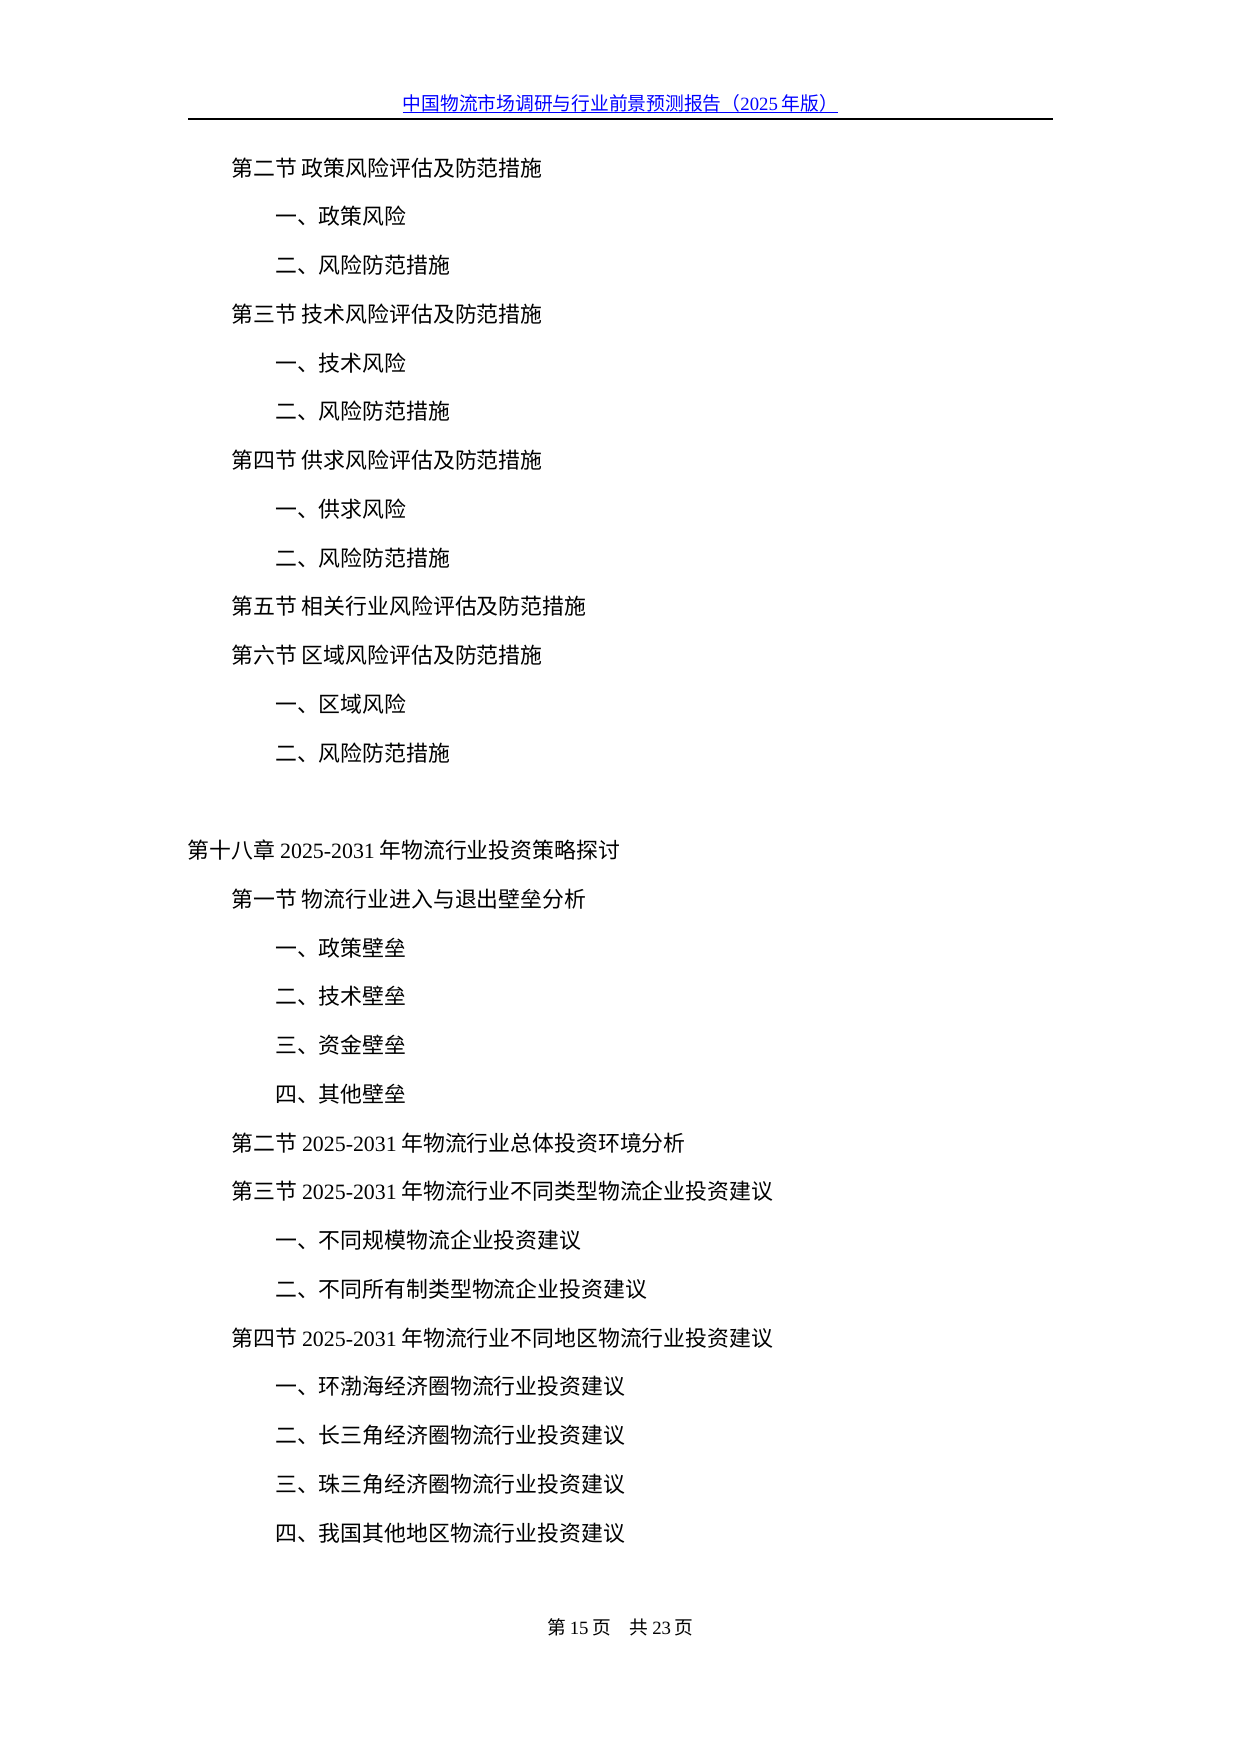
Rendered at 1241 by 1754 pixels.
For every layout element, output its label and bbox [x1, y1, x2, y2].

text [187, 150, 1053, 1548]
